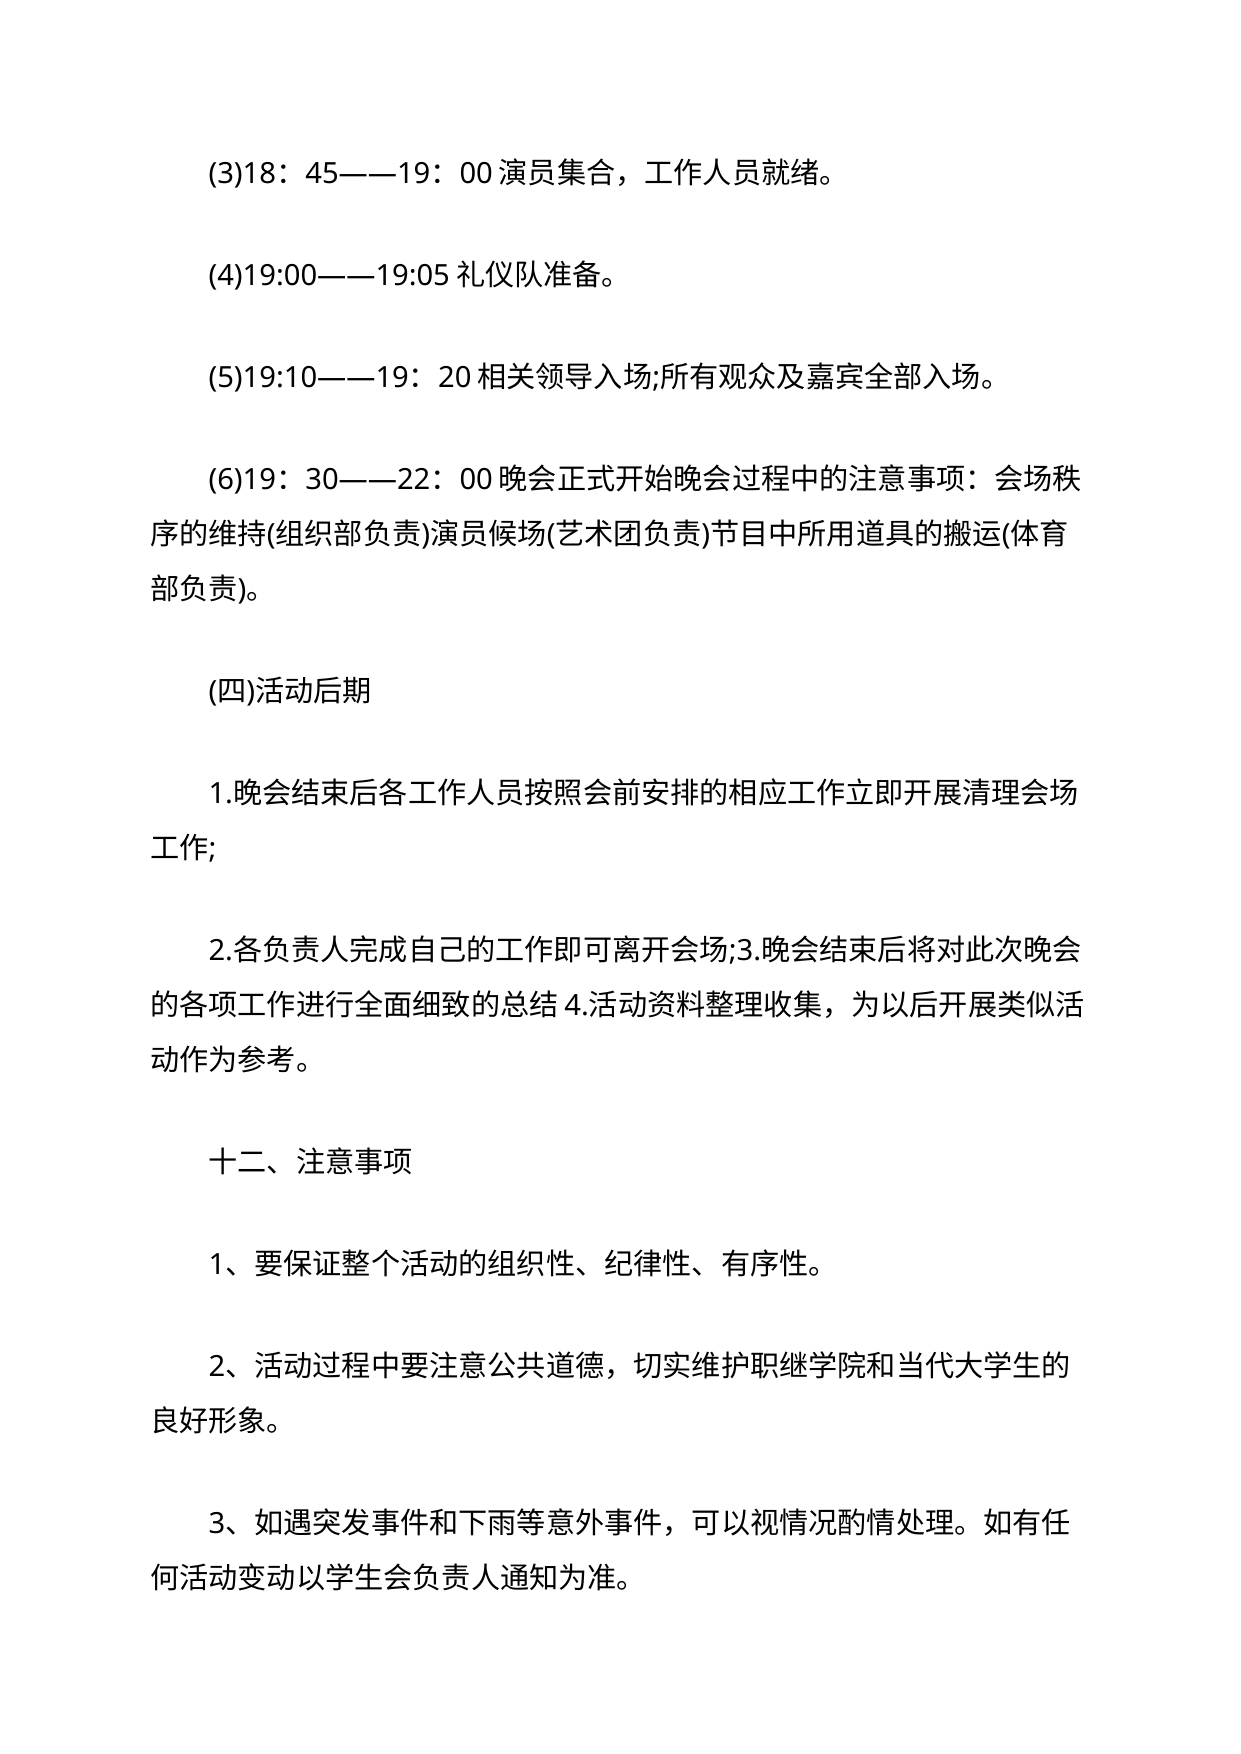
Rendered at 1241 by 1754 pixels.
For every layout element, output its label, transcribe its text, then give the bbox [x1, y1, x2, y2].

text (5)19:10——19：20相关领导入场;所有观众及嘉宾全部入场。 [150, 354, 1090, 396]
text 十二、注意事项 [150, 1139, 1090, 1181]
text 2.各负责人完成自己的工作即可离开会场;3.晚会结束后将对此次晚会的各项工作进行全面细致的总结4.活动资料整理收集，为以后开展类似活动作为参考。 [150, 927, 1090, 1079]
text 1.晚会结束后各工作人员按照会前安排的相应工作立即开展清理会场工作; [150, 770, 1090, 867]
text 3、如遇突发事件和下雨等意外事件，可以视情况酌情处理。如有任何活动变动以学生会负责人通知为准。 [150, 1499, 1090, 1596]
text (6)19：30——22：00晚会正式开始晚会过程中的注意事项：会场秩序的维持(组织部负责)演员候场(艺术团负责)节目中所用道具的搬运(体育部负责)。 [150, 456, 1090, 608]
text (3)18：45——19：00演员集合，工作人员就绪。 [150, 150, 1090, 192]
text 2、活动过程中要注意公共道德，切实维护职继学院和当代大学生的良好形象。 [150, 1342, 1090, 1440]
text (四)活动后期 [150, 668, 1090, 710]
text (4)19:00——19:05礼仪队准备。 [150, 252, 1090, 294]
text 1、要保证整个活动的组织性、纪律性、有序性。 [150, 1240, 1090, 1283]
